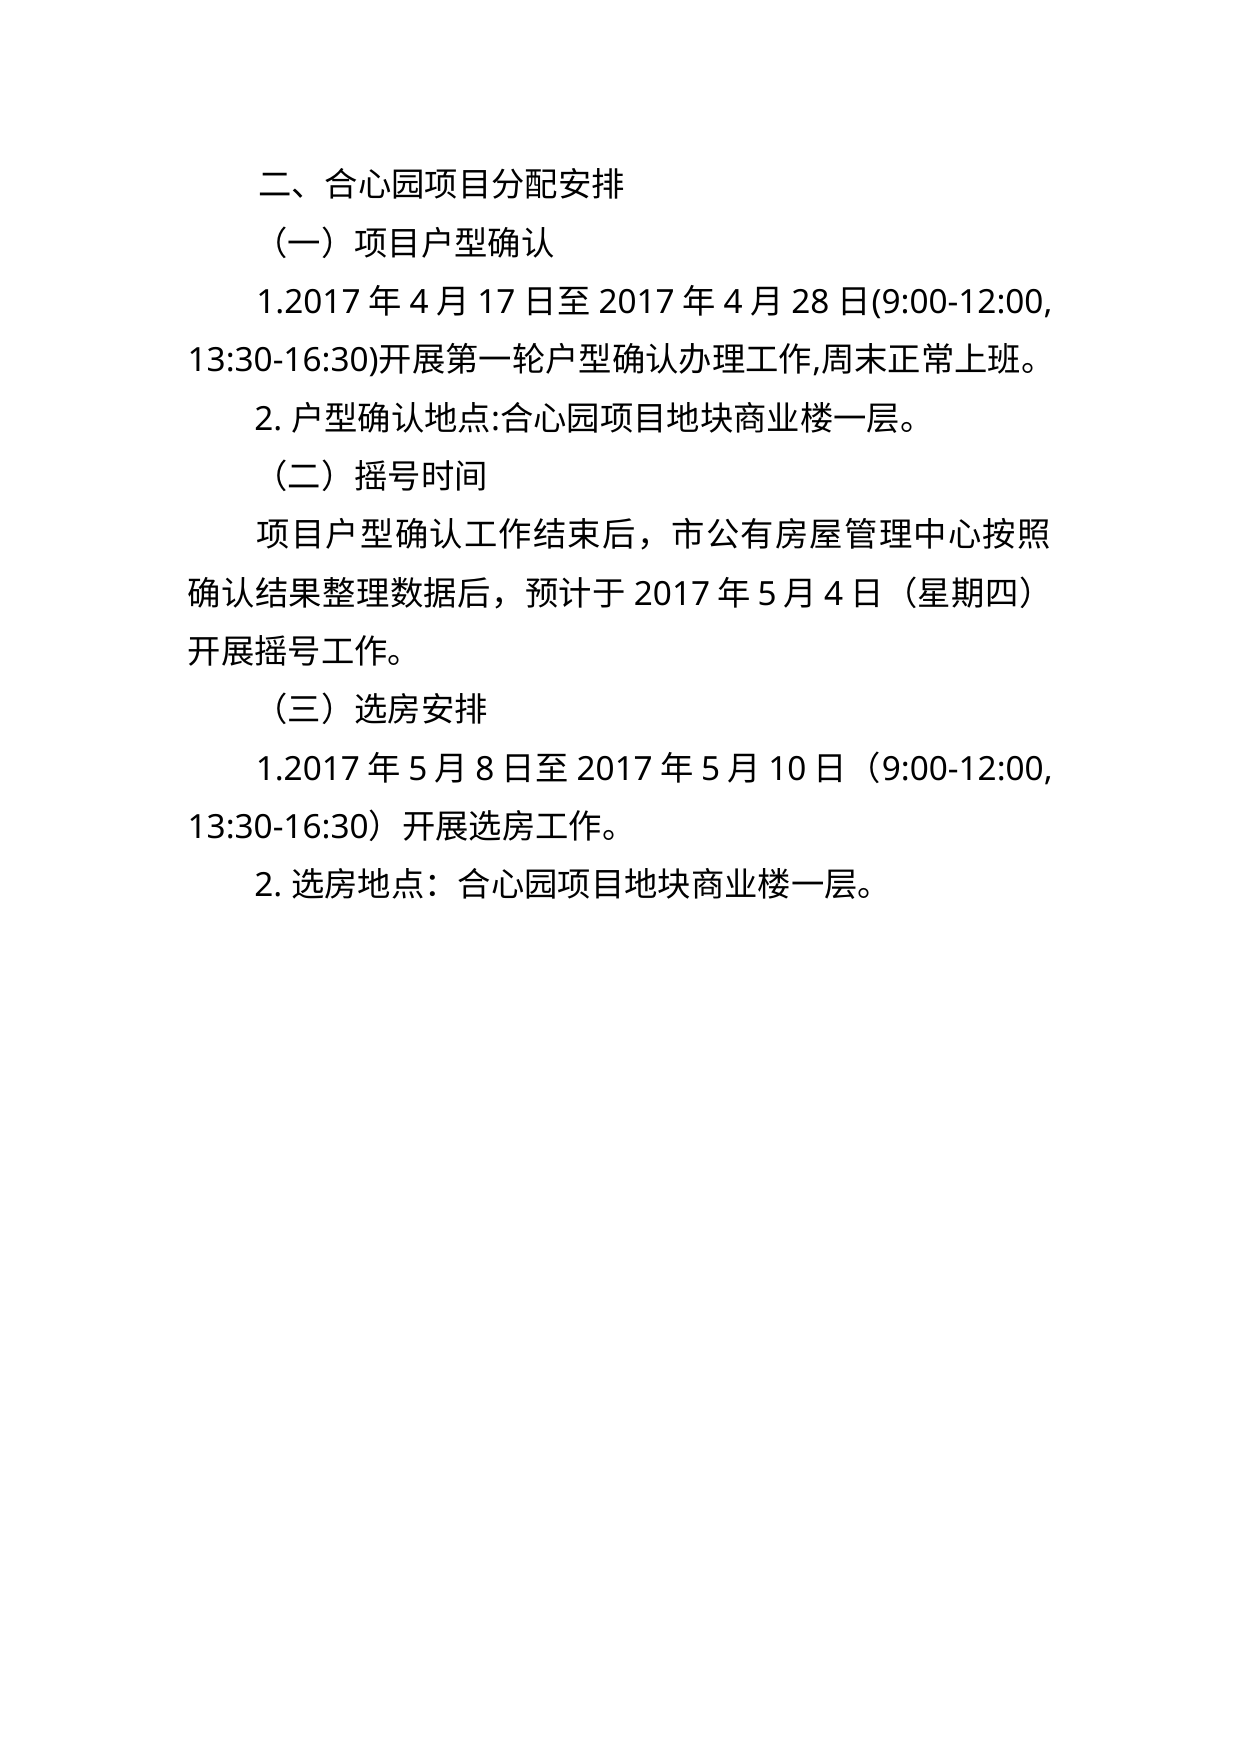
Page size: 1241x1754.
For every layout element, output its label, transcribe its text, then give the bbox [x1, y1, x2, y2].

text 2. 选房地点：合心园项目地块商业楼一层。 [187, 850, 1053, 908]
text 1.2017年4月17日至2017年4月28日(9:00-12:00, 13:30-16:30)开展第一轮户型确认办理工作,周末正常上班。 [187, 267, 1053, 383]
text （一）项目户型确认 [187, 208, 1053, 267]
text 项目户型确认工作结束后，市公有房屋管理中心按照确认结果整理数据后，预计于2017年5月4日（星期四）开展摇号工作。 [187, 500, 1053, 675]
text 1.2017年5月8日至2017年5月10日（9:00-12:00, 13:30-16:30）开展选房工作。 [187, 733, 1053, 850]
text 2. 户型确认地点:合心园项目地块商业楼一层。 [187, 383, 1053, 442]
text （二）摇号时间 [187, 442, 1053, 500]
text 二、合心园项目分配安排 [187, 150, 1053, 208]
text （三）选房安排 [187, 675, 1053, 733]
